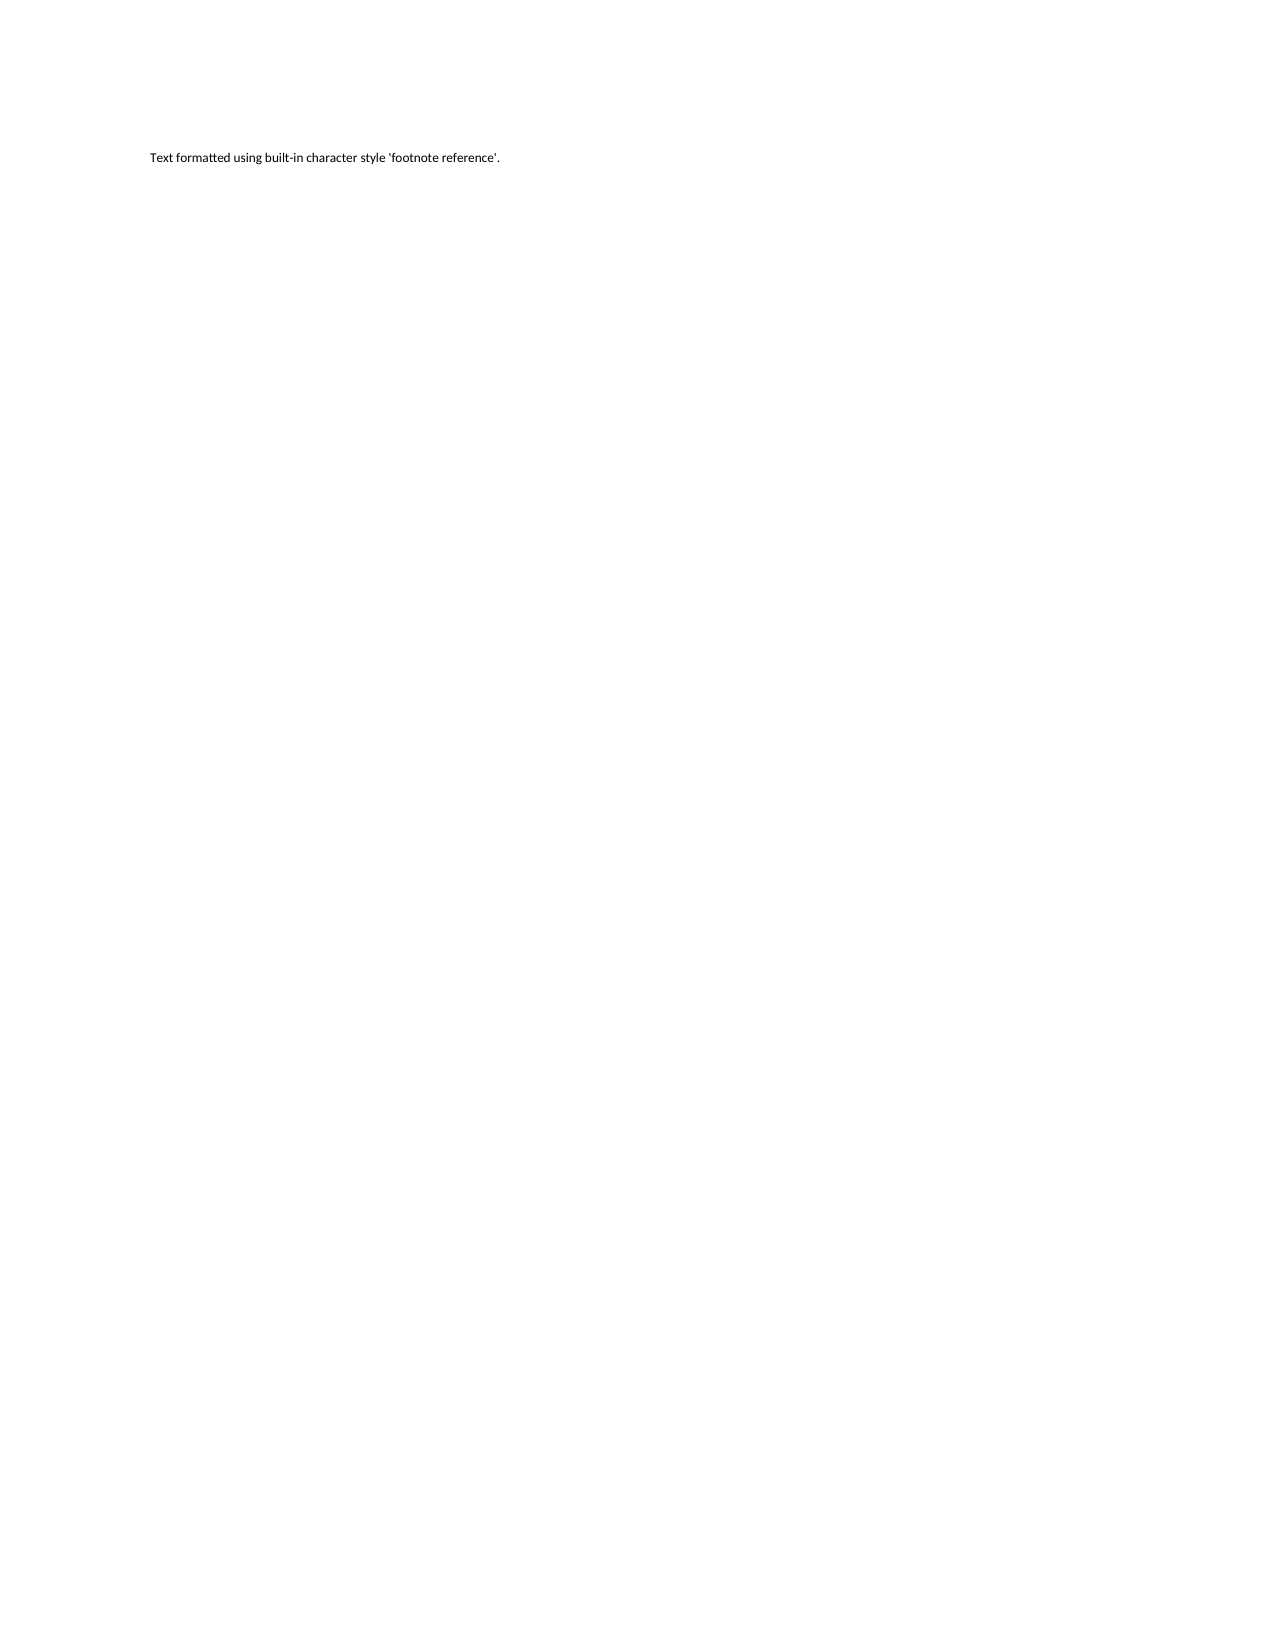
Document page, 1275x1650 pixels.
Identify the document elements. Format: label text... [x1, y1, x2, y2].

text Text formatted using built-in character style 'footnote reference'. [150, 150, 1125, 178]
